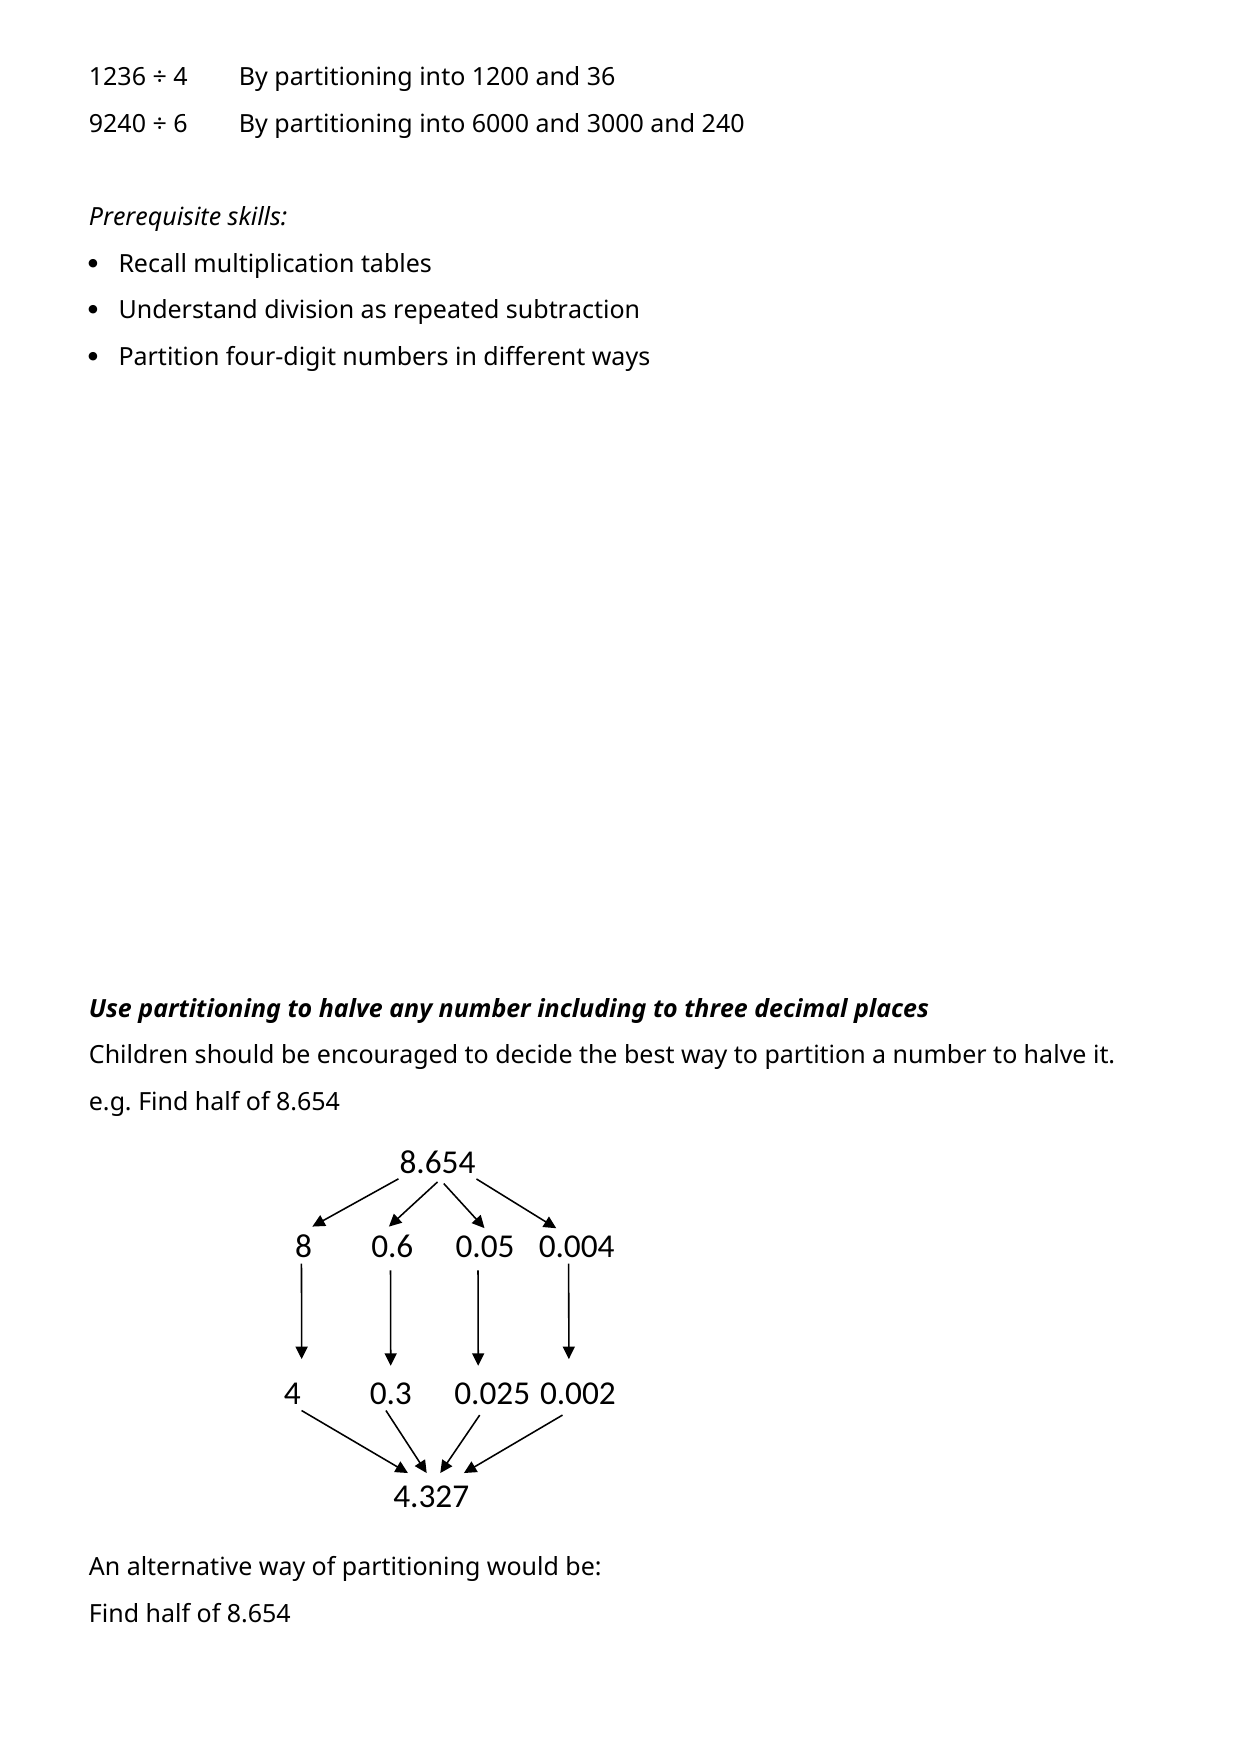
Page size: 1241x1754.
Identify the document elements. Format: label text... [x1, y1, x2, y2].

text Prerequisite skills: [89, 199, 1152, 233]
text Use partitioning to halve any number including to three decimal places [89, 990, 1152, 1024]
text Find half of 8.654 [89, 1596, 1152, 1630]
list Partition four-digit numbers in different ways [89, 338, 1152, 372]
text An alternative way of partitioning would be: [89, 1549, 1152, 1583]
text 9240 ÷ 6 By partitioning into 6000 and 3000 and 240 [89, 106, 1152, 140]
text e.g. Find half of 8.654 [89, 1083, 1152, 1117]
list Understand division as repeated subtraction [89, 292, 1152, 326]
text 1236 ÷ 4 By partitioning into 1200 and 36 [89, 59, 1152, 93]
list Recall multiplication tables [89, 245, 1152, 279]
text Children should be encouraged to decide the best way to partition a number to halve it. [89, 1037, 1152, 1071]
